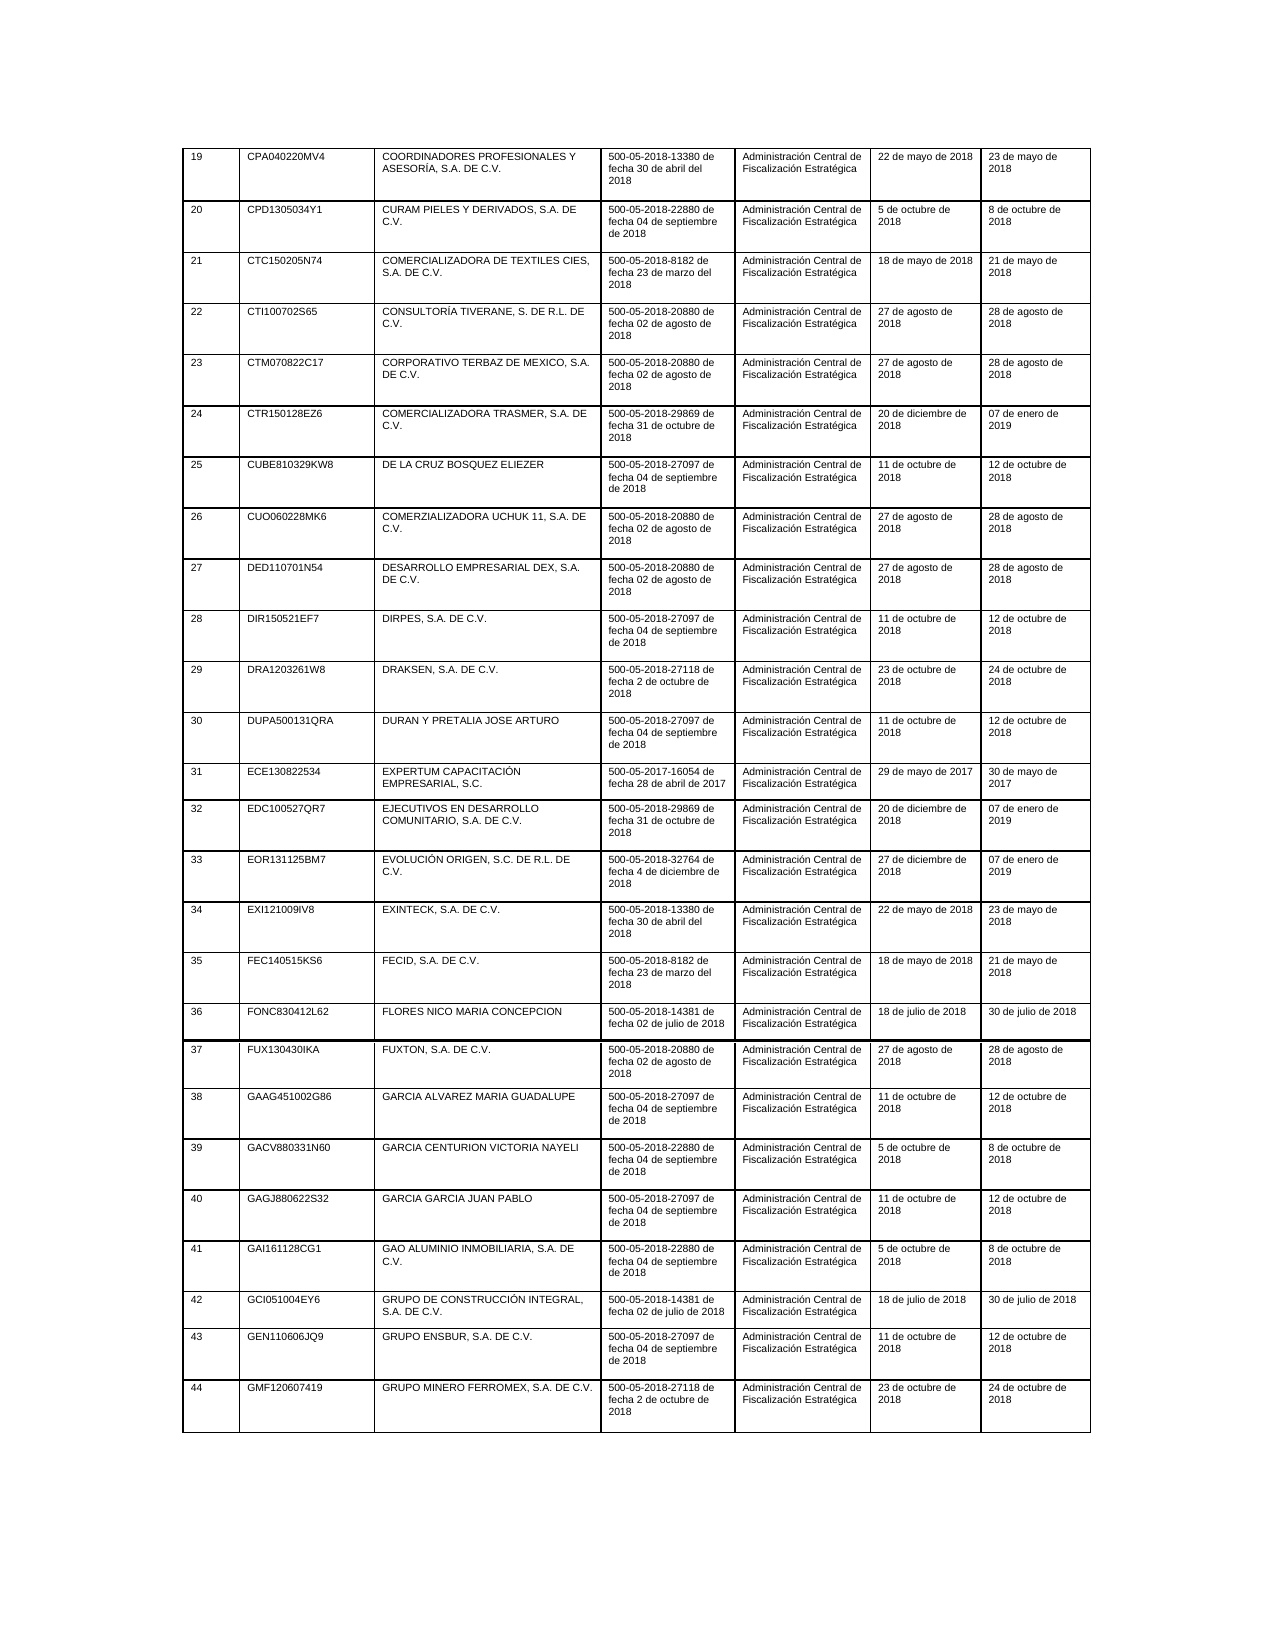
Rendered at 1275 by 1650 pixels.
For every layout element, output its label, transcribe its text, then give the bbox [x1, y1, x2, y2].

table_cell 500-05-2018-20880 de fecha 02 de agosto de 2018 [602, 355, 734, 405]
table_cell Administración Central de Fiscalización Estratégica [736, 458, 870, 507]
table_cell 8 de octubre de 2018 [982, 202, 1090, 251]
table_cell Administración Central de Fiscalización Estratégica [736, 355, 870, 405]
table_cell CONSULTORÍA TIVERANE, S. DE R.L. DE C.V. [375, 304, 600, 354]
table_header 27 de agosto de 2018 [871, 1042, 981, 1087]
table_cell 500-05-2018-32764 de fecha 4 de diciembre de 2018 [602, 852, 734, 901]
table_cell DE LA CRUZ BOSQUEZ ELIEZER [375, 458, 600, 507]
table_header 22 de mayo de 2018 [871, 149, 980, 200]
table_cell 500-05-2018-8182 de fecha 23 de marzo del 2018 [602, 953, 734, 1003]
table_header 19 [184, 149, 239, 200]
table_cell 31 [184, 764, 239, 799]
table_cell 42 [184, 1292, 239, 1328]
table_cell CTI100702S65 [240, 304, 374, 354]
table_cell 500-05-2018-27097 de fecha 04 de septiembre de 2018 [602, 611, 734, 661]
table_cell 12 de octubre de 2018 [982, 1089, 1090, 1138]
table_cell EJECUTIVOS EN DESARROLLO COMUNITARIO, S.A. DE C.V. [375, 801, 600, 850]
table_cell GRUPO MINERO FERROMEX, S.A. DE C.V. [375, 1381, 600, 1432]
table_header CPA040220MV4 [240, 149, 374, 200]
table_cell CUO060228MK6 [240, 509, 374, 558]
table_cell 23 de mayo de 2018 [982, 903, 1090, 952]
table_cell Administración Central de Fiscalización Estratégica [736, 801, 870, 850]
table_cell Administración Central de Fiscalización Estratégica [736, 903, 870, 952]
table_cell 24 de octubre de 2018 [982, 1381, 1090, 1432]
table_cell Administración Central de Fiscalización Estratégica [736, 1292, 870, 1328]
table_cell EXINTECK, S.A. DE C.V. [375, 903, 600, 952]
table_header 23 de mayo de 2018 [982, 149, 1090, 200]
table_cell Administración Central de Fiscalización Estratégica [736, 852, 870, 901]
table_cell EOR131125BM7 [240, 852, 374, 901]
table_cell 12 de octubre de 2018 [982, 713, 1090, 763]
table_cell Administración Central de Fiscalización Estratégica [736, 662, 870, 712]
table_cell 18 de mayo de 2018 [871, 253, 980, 303]
table_cell GAGJ880622S32 [240, 1191, 374, 1240]
table_cell 34 [184, 903, 239, 952]
table_cell DIR150521EF7 [240, 611, 374, 661]
table_cell 500-05-2018-27097 de fecha 04 de septiembre de 2018 [602, 458, 734, 507]
table_cell GARCIA ALVAREZ MARIA GUADALUPE [375, 1089, 600, 1138]
table_cell Administración Central de Fiscalización Estratégica [736, 1381, 870, 1432]
table_cell 500-05-2018-27097 de fecha 04 de septiembre de 2018 [602, 1329, 734, 1379]
table_cell CUBE810329KW8 [240, 458, 374, 507]
table_cell 500-05-2018-27097 de fecha 04 de septiembre de 2018 [602, 713, 734, 763]
table_cell 18 de julio de 2018 [871, 1004, 980, 1039]
table_cell 29 [184, 662, 239, 712]
table_cell 20 de diciembre de 2018 [871, 407, 980, 456]
table_cell GAO ALUMINIO INMOBILIARIA, S.A. DE C.V. [375, 1242, 600, 1291]
table_cell 27 [184, 560, 239, 609]
table_cell Administración Central de Fiscalización Estratégica [736, 509, 870, 558]
table_cell 35 [184, 953, 239, 1003]
table_cell 11 de octubre de 2018 [871, 1089, 980, 1138]
table_header 28 de agosto de 2018 [982, 1042, 1090, 1087]
table_header FUX130430IKA [240, 1042, 374, 1087]
table_cell 33 [184, 852, 239, 901]
table_cell GEN110606JQ9 [240, 1329, 374, 1379]
table_cell 23 de octubre de 2018 [871, 1381, 980, 1432]
table_cell 32 [184, 801, 239, 850]
table_cell DIRPES, S.A. DE C.V. [375, 611, 600, 661]
table_cell 22 de mayo de 2018 [871, 903, 980, 952]
table_cell 500-05-2018-22880 de fecha 04 de septiembre de 2018 [602, 202, 734, 251]
table_cell 18 de mayo de 2018 [871, 953, 980, 1003]
table_cell EVOLUCIÓN ORIGEN, S.C. DE R.L. DE C.V. [375, 852, 600, 901]
table_cell 11 de octubre de 2018 [871, 1191, 980, 1240]
table_cell 30 de julio de 2018 [982, 1292, 1090, 1328]
table_cell 21 [184, 253, 239, 303]
table_cell 27 de agosto de 2018 [871, 509, 980, 558]
table_cell GACV880331N60 [240, 1140, 374, 1189]
table_cell 500-05-2018-27097 de fecha 04 de septiembre de 2018 [602, 1089, 734, 1138]
table_cell CPD1305034Y1 [240, 202, 374, 251]
table_cell COMERCIALIZADORA TRASMER, S.A. DE C.V. [375, 407, 600, 456]
table_cell DRAKSEN, S.A. DE C.V. [375, 662, 600, 712]
table_cell 24 de octubre de 2018 [982, 662, 1090, 712]
table_cell Administración Central de Fiscalización Estratégica [736, 713, 870, 763]
table_cell 20 de diciembre de 2018 [871, 801, 980, 850]
table_cell Administración Central de Fiscalización Estratégica [736, 1140, 870, 1189]
table_cell 5 de octubre de 2018 [871, 202, 980, 251]
table_cell 500-05-2018-29869 de fecha 31 de octubre de 2018 [602, 407, 734, 456]
table_cell 500-05-2018-27118 de fecha 2 de octubre de 2018 [602, 1381, 734, 1432]
table_cell 27 de agosto de 2018 [871, 304, 980, 354]
table_cell 26 [184, 509, 239, 558]
table_cell FECID, S.A. DE C.V. [375, 953, 600, 1003]
table_cell Administración Central de Fiscalización Estratégica [736, 253, 870, 303]
table_cell 8 de octubre de 2018 [982, 1242, 1090, 1291]
table_cell Administración Central de Fiscalización Estratégica [736, 407, 870, 456]
table_cell 500-05-2018-20880 de fecha 02 de agosto de 2018 [602, 304, 734, 354]
table_cell DURAN Y PRETALIA JOSE ARTURO [375, 713, 600, 763]
table_header 500-05-2018-20880 de fecha 02 de agosto de 2018 [602, 1042, 735, 1087]
table_cell 11 de octubre de 2018 [871, 458, 980, 507]
table_cell 24 [184, 407, 239, 456]
table_cell Administración Central de Fiscalización Estratégica [736, 304, 870, 354]
table_cell Administración Central de Fiscalización Estratégica [736, 560, 870, 609]
table_cell Administración Central de Fiscalización Estratégica [736, 202, 870, 251]
table_cell 18 de julio de 2018 [871, 1292, 980, 1328]
table_cell CURAM PIELES Y DERIVADOS, S.A. DE C.V. [375, 202, 600, 251]
table_cell 11 de octubre de 2018 [871, 611, 980, 661]
table_cell 12 de octubre de 2018 [982, 458, 1090, 507]
table_cell Administración Central de Fiscalización Estratégica [736, 1004, 870, 1039]
table_cell 07 de enero de 2019 [982, 801, 1090, 850]
table_cell 30 de julio de 2018 [982, 1004, 1090, 1039]
table_cell 28 de agosto de 2018 [982, 560, 1090, 609]
table_cell GARCIA CENTURION VICTORIA NAYELI [375, 1140, 600, 1189]
table_cell 28 de agosto de 2018 [982, 304, 1090, 354]
table_header Administración Central de Fiscalización Estratégica [736, 1042, 870, 1087]
table_cell 8 de octubre de 2018 [982, 1140, 1090, 1189]
table_header 37 [184, 1042, 239, 1087]
table_cell Administración Central de Fiscalización Estratégica [736, 1089, 870, 1138]
table_cell 21 de mayo de 2018 [982, 253, 1090, 303]
table_cell 25 [184, 458, 239, 507]
table_cell 500-05-2018-27097 de fecha 04 de septiembre de 2018 [602, 1191, 734, 1240]
table_cell 28 [184, 611, 239, 661]
table_cell 500-05-2018-27118 de fecha 2 de octubre de 2018 [602, 662, 734, 712]
table_cell DUPA500131QRA [240, 713, 374, 763]
table_cell 28 de agosto de 2018 [982, 355, 1090, 405]
table_cell 12 de octubre de 2018 [982, 611, 1090, 661]
table_cell 28 de agosto de 2018 [982, 509, 1090, 558]
table_cell 11 de octubre de 2018 [871, 1329, 980, 1379]
table_cell 20 [184, 202, 239, 251]
table_cell 500-05-2018-29869 de fecha 31 de octubre de 2018 [602, 801, 734, 850]
table_cell 07 de enero de 2019 [982, 407, 1090, 456]
table_header 500-05-2018-13380 de fecha 30 de abril del 2018 [602, 149, 734, 200]
table_cell 23 de octubre de 2018 [871, 662, 980, 712]
table_cell 27 de agosto de 2018 [871, 560, 980, 609]
table_cell GCI051004EY6 [240, 1292, 374, 1328]
table_cell 40 [184, 1191, 239, 1240]
table_cell 500-05-2018-8182 de fecha 23 de marzo del 2018 [602, 253, 734, 303]
table_header FUXTON, S.A. DE C.V. [375, 1042, 601, 1087]
table_cell 500-05-2018-14381 de fecha 02 de julio de 2018 [602, 1292, 734, 1328]
table_cell GAI161128CG1 [240, 1242, 374, 1291]
table_cell CORPORATIVO TERBAZ DE MEXICO, S.A. DE C.V. [375, 355, 600, 405]
table_cell 22 [184, 304, 239, 354]
table_cell FONC830412L62 [240, 1004, 374, 1039]
table_cell DESARROLLO EMPRESARIAL DEX, S.A. DE C.V. [375, 560, 600, 609]
table_cell 500-05-2018-22880 de fecha 04 de septiembre de 2018 [602, 1242, 734, 1291]
table_header COORDINADORES PROFESIONALES Y ASESORÍA, S.A. DE C.V. [375, 149, 600, 200]
table_cell 41 [184, 1242, 239, 1291]
table_cell GRUPO ENSBUR, S.A. DE C.V. [375, 1329, 600, 1379]
table_cell 500-05-2018-22880 de fecha 04 de septiembre de 2018 [602, 1140, 734, 1189]
table_cell 21 de mayo de 2018 [982, 953, 1090, 1003]
table_cell 500-05-2018-13380 de fecha 30 de abril del 2018 [602, 903, 734, 952]
table_cell EXPERTUM CAPACITACIÓN EMPRESARIAL, S.C. [375, 764, 600, 799]
table_cell Administración Central de Fiscalización Estratégica [736, 611, 870, 661]
table_cell EDC100527QR7 [240, 801, 374, 850]
table_cell CTC150205N74 [240, 253, 374, 303]
table_cell FLORES NICO MARIA CONCEPCION [375, 1004, 600, 1039]
table_cell GARCIA GARCIA JUAN PABLO [375, 1191, 600, 1240]
table_cell 27 de agosto de 2018 [871, 355, 980, 405]
table_cell 11 de octubre de 2018 [871, 713, 980, 763]
table_cell Administración Central de Fiscalización Estratégica [736, 953, 870, 1003]
table_cell Administración Central de Fiscalización Estratégica [736, 1329, 870, 1379]
table_cell EXI121009IV8 [240, 903, 374, 952]
table_cell ECE130822534 [240, 764, 374, 799]
table_cell 29 de mayo de 2017 [871, 764, 980, 799]
table_cell CTM070822C17 [240, 355, 374, 405]
table_cell DRA1203261W8 [240, 662, 374, 712]
table_cell 5 de octubre de 2018 [871, 1242, 980, 1291]
table_cell 44 [184, 1381, 239, 1432]
table_cell 38 [184, 1089, 239, 1138]
table_cell 36 [184, 1004, 239, 1039]
table_cell 07 de enero de 2019 [982, 852, 1090, 901]
table_cell 5 de octubre de 2018 [871, 1140, 980, 1189]
table_cell Administración Central de Fiscalización Estratégica [736, 1191, 870, 1240]
table_cell 12 de octubre de 2018 [982, 1191, 1090, 1240]
table_cell 30 de mayo de 2017 [982, 764, 1090, 799]
table_cell 500-05-2018-20880 de fecha 02 de agosto de 2018 [602, 509, 734, 558]
table_cell 23 [184, 355, 239, 405]
table_cell 30 [184, 713, 239, 763]
table_cell 500-05-2017-16054 de fecha 28 de abril de 2017 [602, 764, 734, 799]
table_cell 39 [184, 1140, 239, 1189]
table_cell FEC140515KS6 [240, 953, 374, 1003]
table_cell COMERZIALIZADORA UCHUK 11, S.A. DE C.V. [375, 509, 600, 558]
table_cell 12 de octubre de 2018 [982, 1329, 1090, 1379]
table_cell Administración Central de Fiscalización Estratégica [736, 1242, 870, 1291]
table_cell GAAG451002G86 [240, 1089, 374, 1138]
table_cell COMERCIALIZADORA DE TEXTILES CIES, S.A. DE C.V. [375, 253, 600, 303]
table_cell 27 de diciembre de 2018 [871, 852, 980, 901]
table_cell 500-05-2018-20880 de fecha 02 de agosto de 2018 [602, 560, 734, 609]
table_cell GRUPO DE CONSTRUCCIÓN INTEGRAL, S.A. DE C.V. [375, 1292, 600, 1328]
table_cell 43 [184, 1329, 239, 1379]
table_cell GMF120607419 [240, 1381, 374, 1432]
table_cell DED110701N54 [240, 560, 374, 609]
table_cell Administración Central de Fiscalización Estratégica [736, 764, 870, 799]
table_cell CTR150128EZ6 [240, 407, 374, 456]
table_header Administración Central de Fiscalización Estratégica [736, 149, 870, 200]
table_cell 500-05-2018-14381 de fecha 02 de julio de 2018 [602, 1004, 734, 1039]
